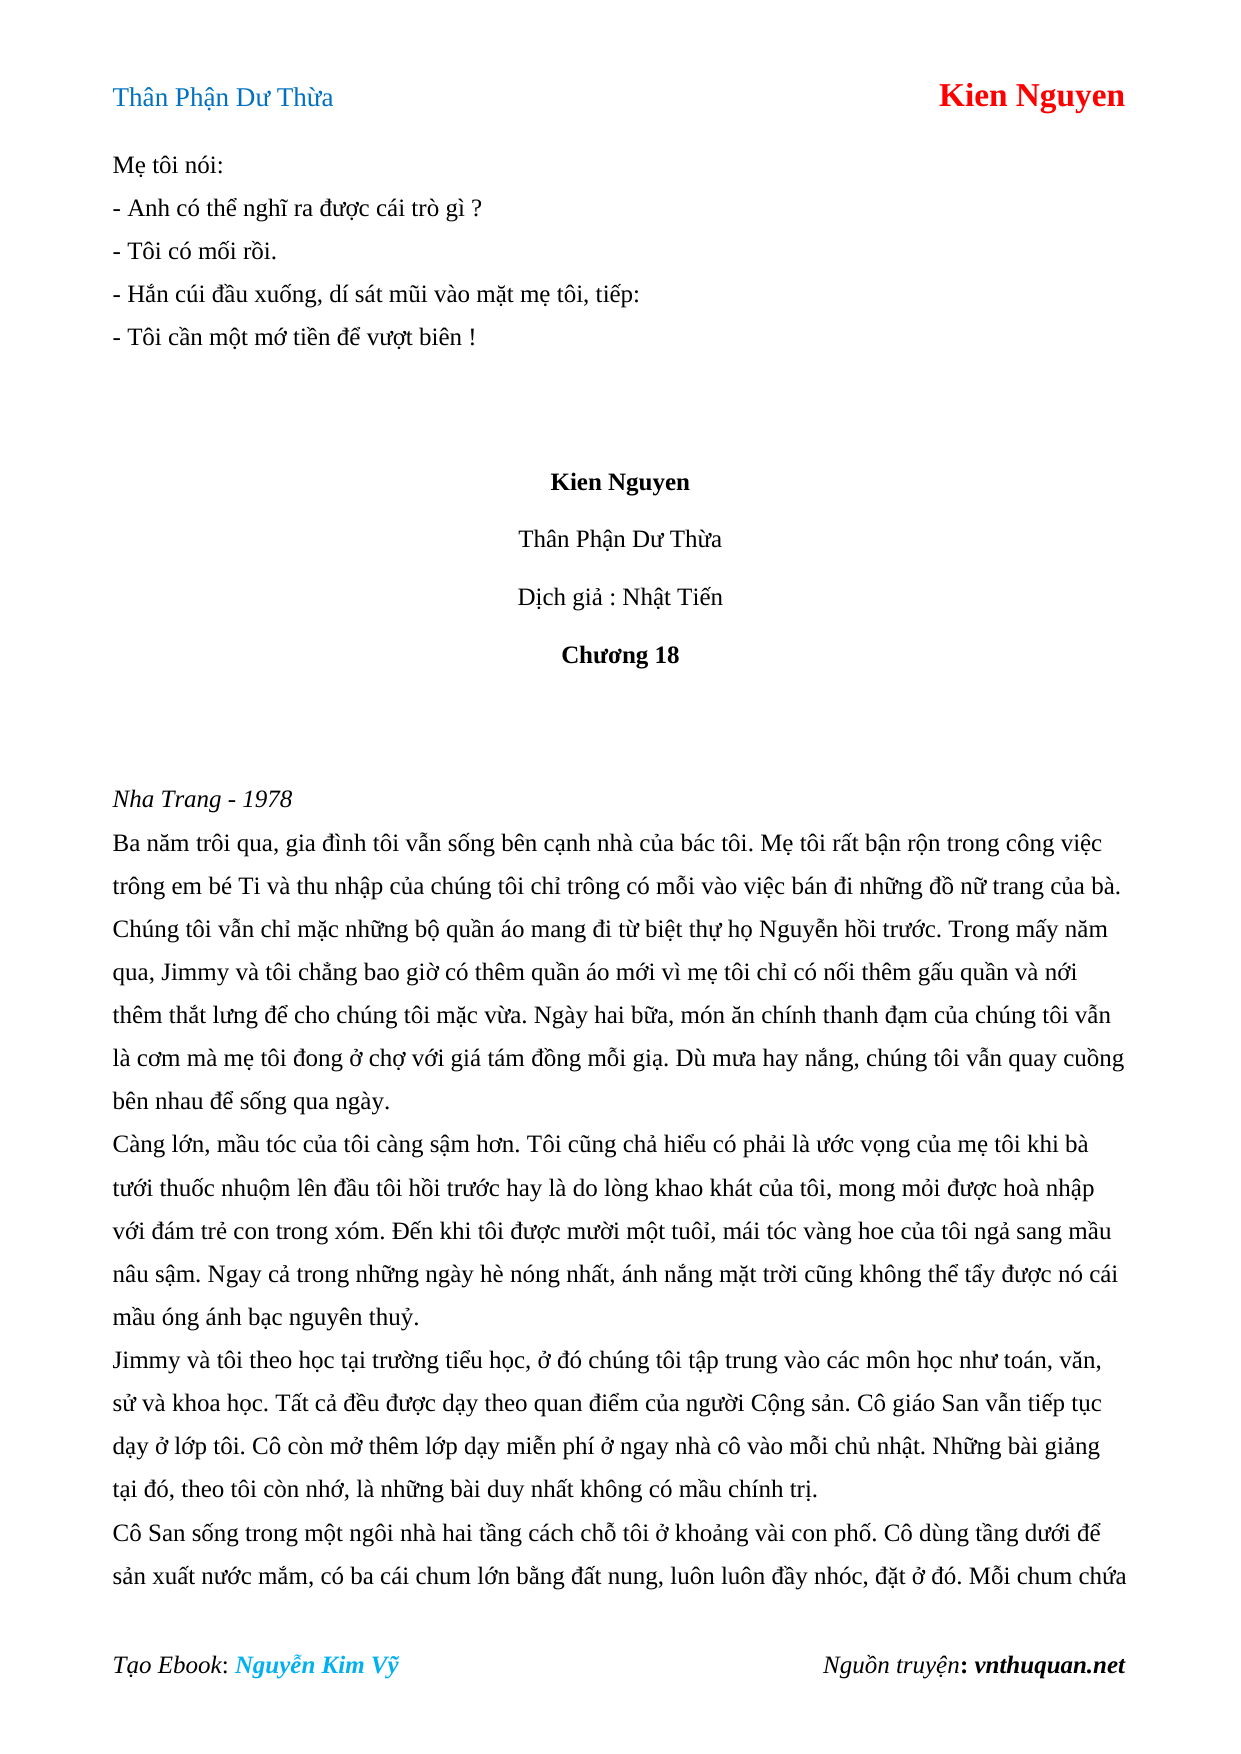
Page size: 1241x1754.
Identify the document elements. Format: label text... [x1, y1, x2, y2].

text Thân Phận Dư Thừa [112, 524, 1128, 553]
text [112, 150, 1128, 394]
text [112, 698, 1128, 1589]
text Kien Nguyen [112, 467, 1128, 495]
text Chương 18 [112, 640, 1128, 669]
text Dịch giả : Nhật Tiến [112, 582, 1128, 611]
